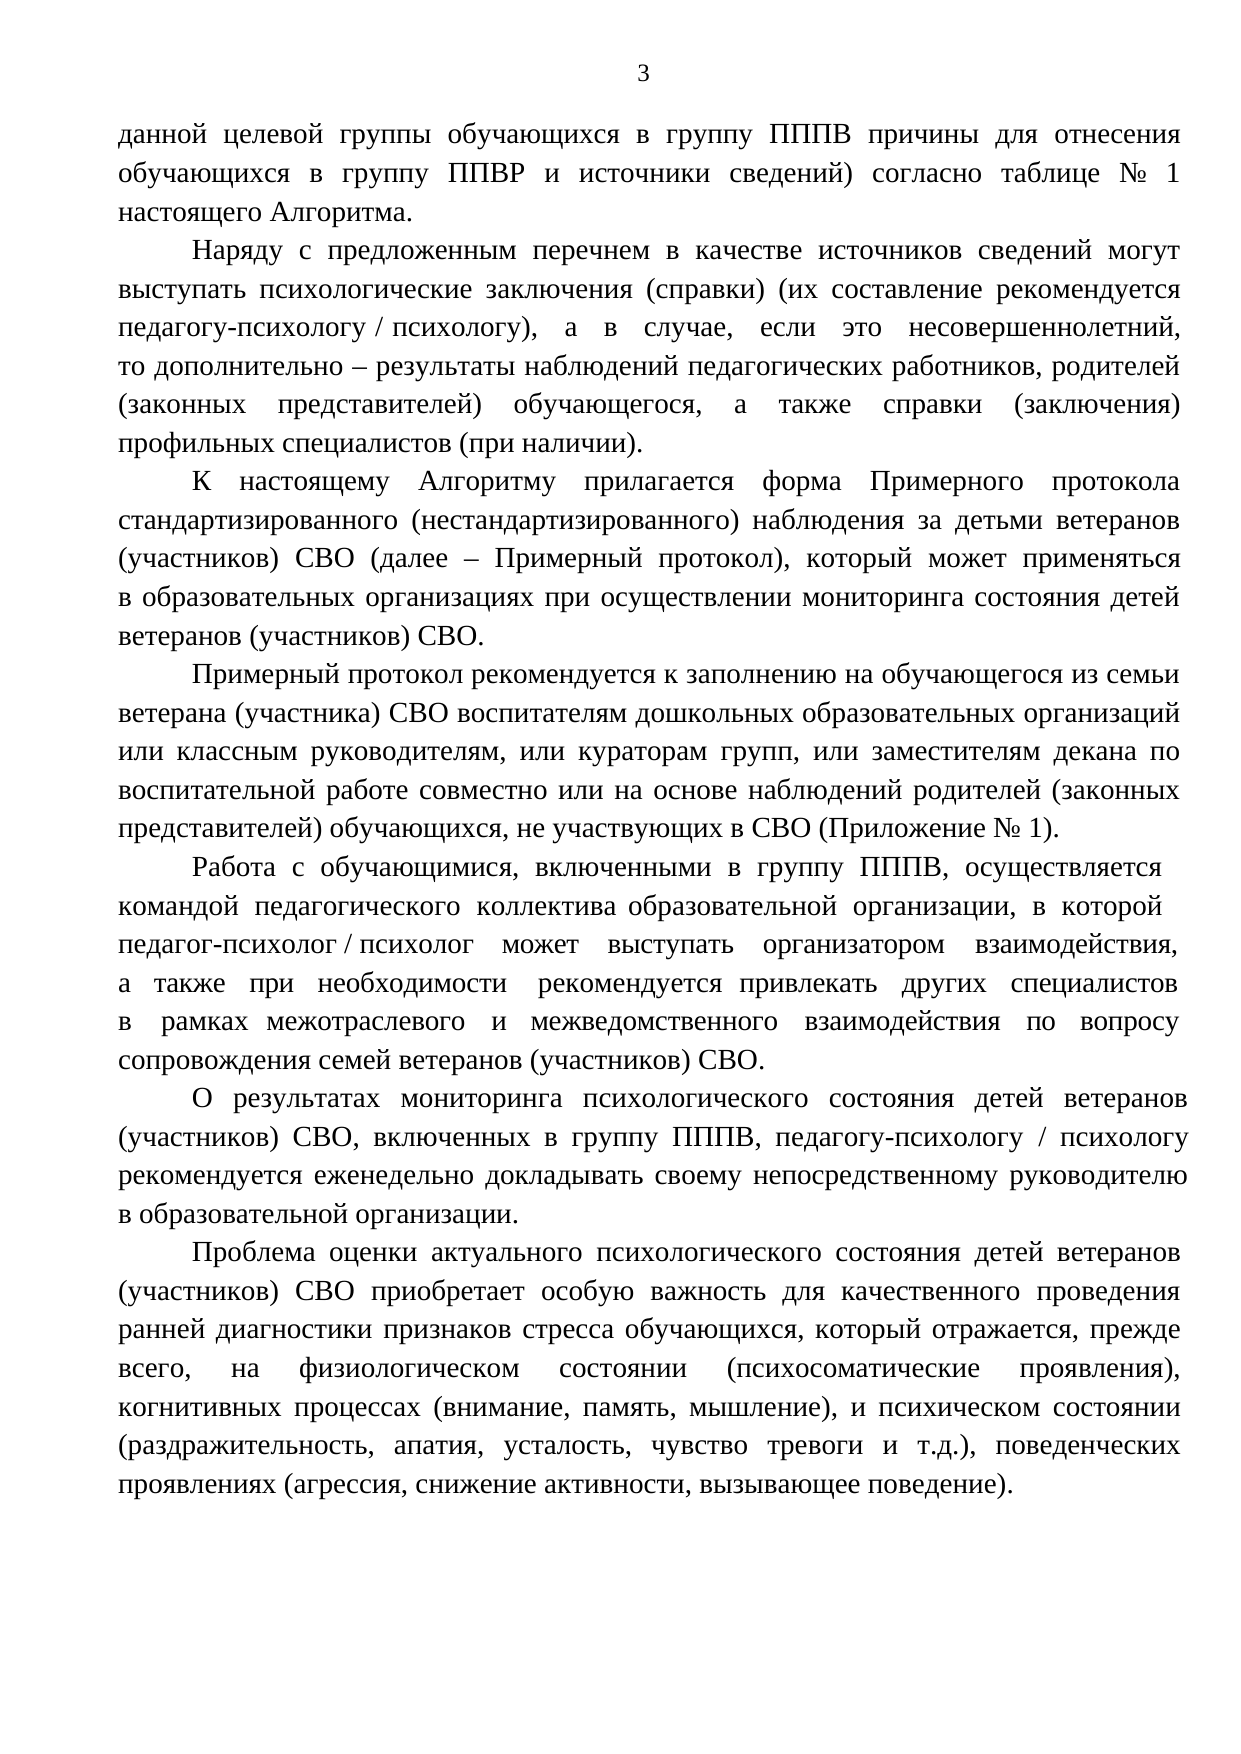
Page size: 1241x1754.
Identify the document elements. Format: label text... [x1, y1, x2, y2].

text Работа с обучающимися, включенными в группу ПППВ, осуществляется командой педагогического коллектива образовательной организации, в которой педагог-психолог / психолог может выступать организатором взаимодействия, а также при необходимости рекомендуется привлекать других специалистов в рамках межотраслевого и межведомственного взаимодействия по вопросу сопровождения семей ветеранов (участников) СВО. [118, 849, 1189, 1075]
text данной целевой группы обучающихся в группу ПППВ причины для отнесения обучающихся в группу ППВР и источники сведений) согласно таблице № 1 настоящего Алгоритма. [118, 117, 1182, 227]
text К настоящему Алгоритму прилагается форма Примерного протокола стандартизированного (нестандартизированного) наблюдения за детьми ветеранов (участников) СВО (далее – Примерный протокол), который может применяться в образовательных организациях при осуществлении мониторинга состояния детей ветеранов (участников) СВО. [118, 463, 1181, 651]
text О результатах мониторинга психологического состояния детей ветеранов (участников) СВО, включенных в группу ПППВ, педагогу-психологу / психологу рекомендуется еженедельно докладывать своему непосредственному руководителю в образовательной организации. [118, 1080, 1189, 1229]
text Наряду с предложенным перечнем в качестве источников сведений могут выступать психологические заключения (справки) (их составление рекомендуется педагогу-психологу / психологу), а в случае, если это несовершеннолетний, то дополнительно – результаты наблюдений педагогических работников, родителей (законных представителей) обучающегося, а также справки (заключения) профильных специалистов (при наличии). [118, 232, 1181, 458]
text Примерный протокол рекомендуется к заполнению на обучающегося из семьи ветерана (участника) СВО воспитателям дошкольных образовательных организаций или классным руководителям, или кураторам групп, или заместителям декана по воспитательной работе совместно или на основе наблюдений родителей (законных представителей) обучающихся, не участвующих в СВО (Приложение № 1). [118, 656, 1181, 844]
text Проблема оценки актуального психологического состояния детей ветеранов (участников) СВО приобретает особую важность для качественного проведения ранней диагностики признаков стресса обучающихся, который отражается, прежде всего, на физиологическом состоянии (психосоматические проявления), когнитивных процессах (внимание, память, мышление), и психическом состоянии (раздражительность, апатия, усталость, чувство тревоги и т.д.), поведенческих проявлениях (агрессия, снижение активности, вызывающее поведение). [118, 1234, 1181, 1499]
